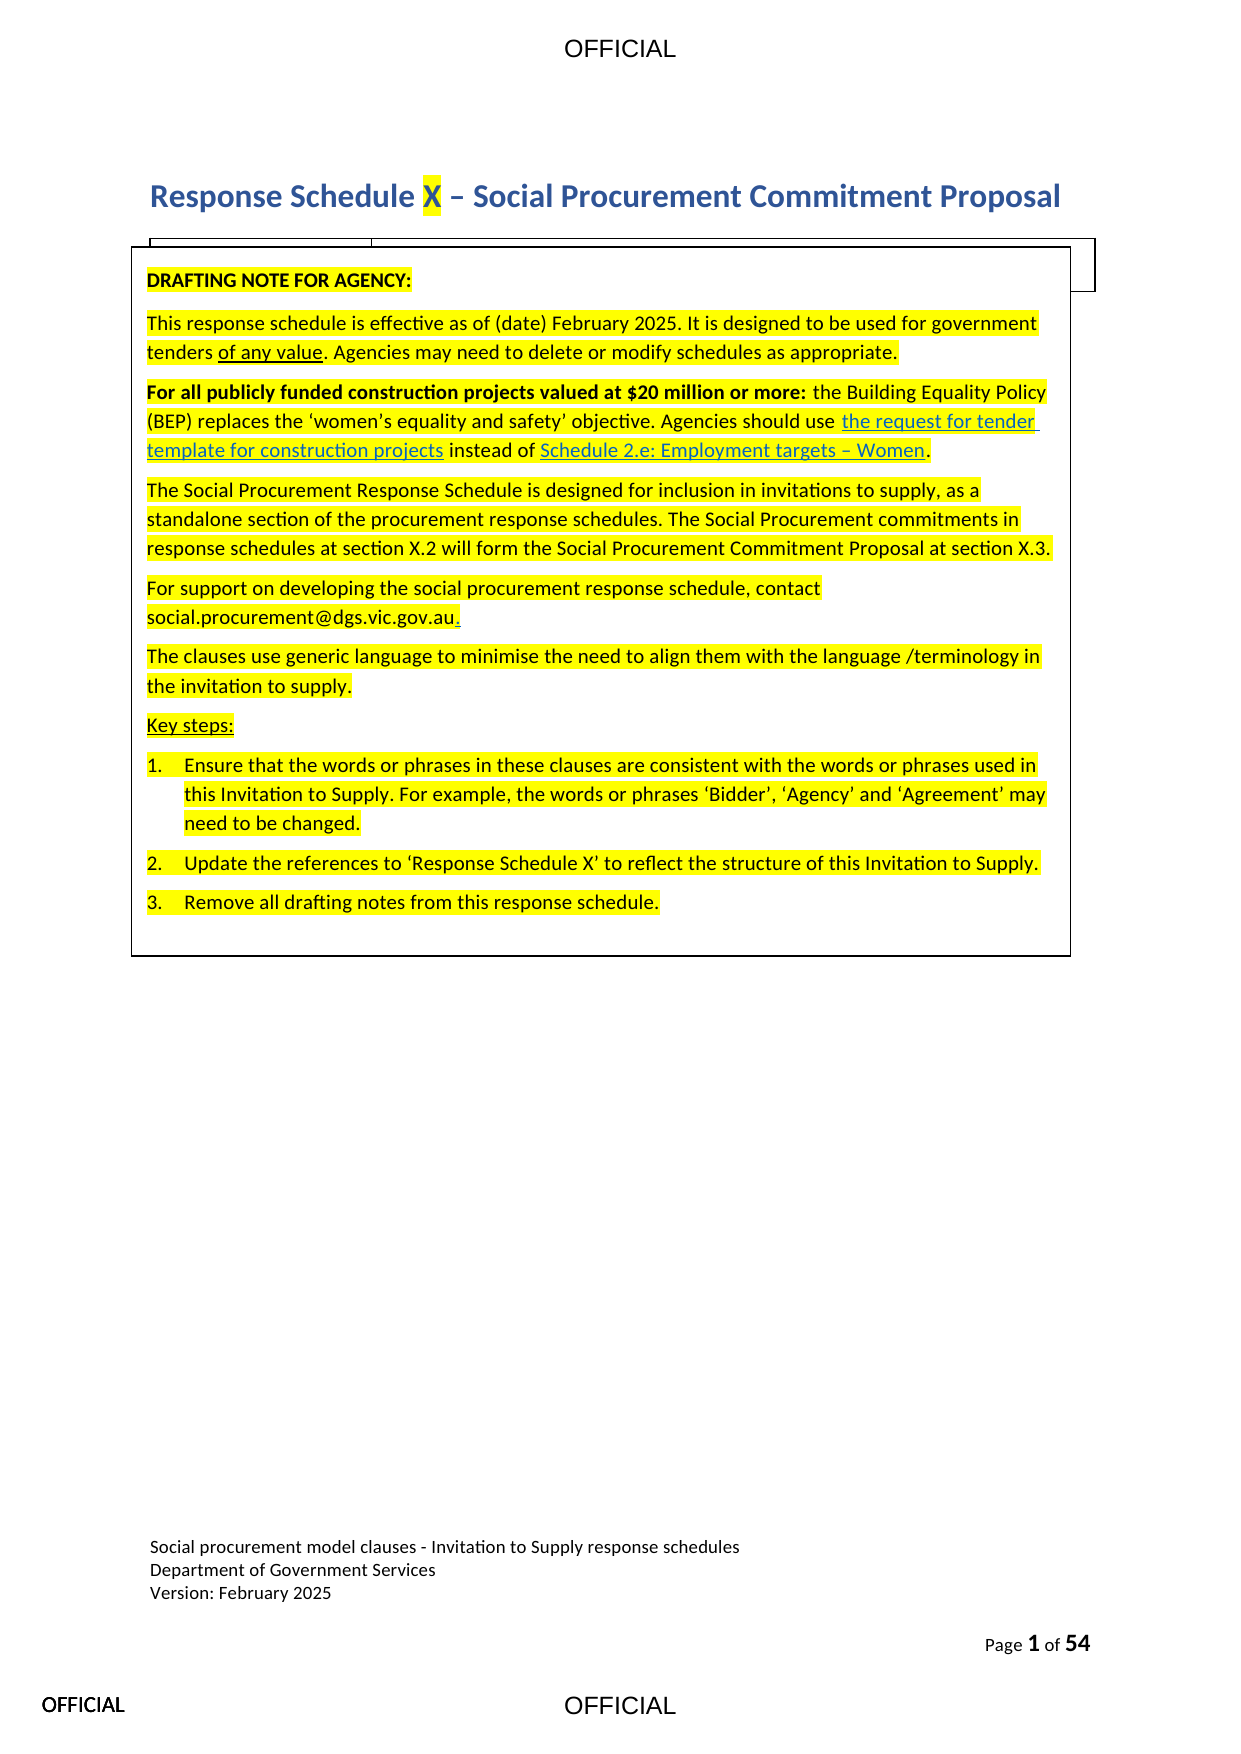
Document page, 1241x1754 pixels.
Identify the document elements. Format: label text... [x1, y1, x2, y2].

subtitle Response Schedule X – Social Procurement Commitment Proposal [441, 175, 1090, 216]
subtitle Response Schedule X – Social Procurement Commitment Proposal [150, 175, 423, 216]
table_header [372, 239, 1094, 291]
table_header [151, 239, 371, 246]
